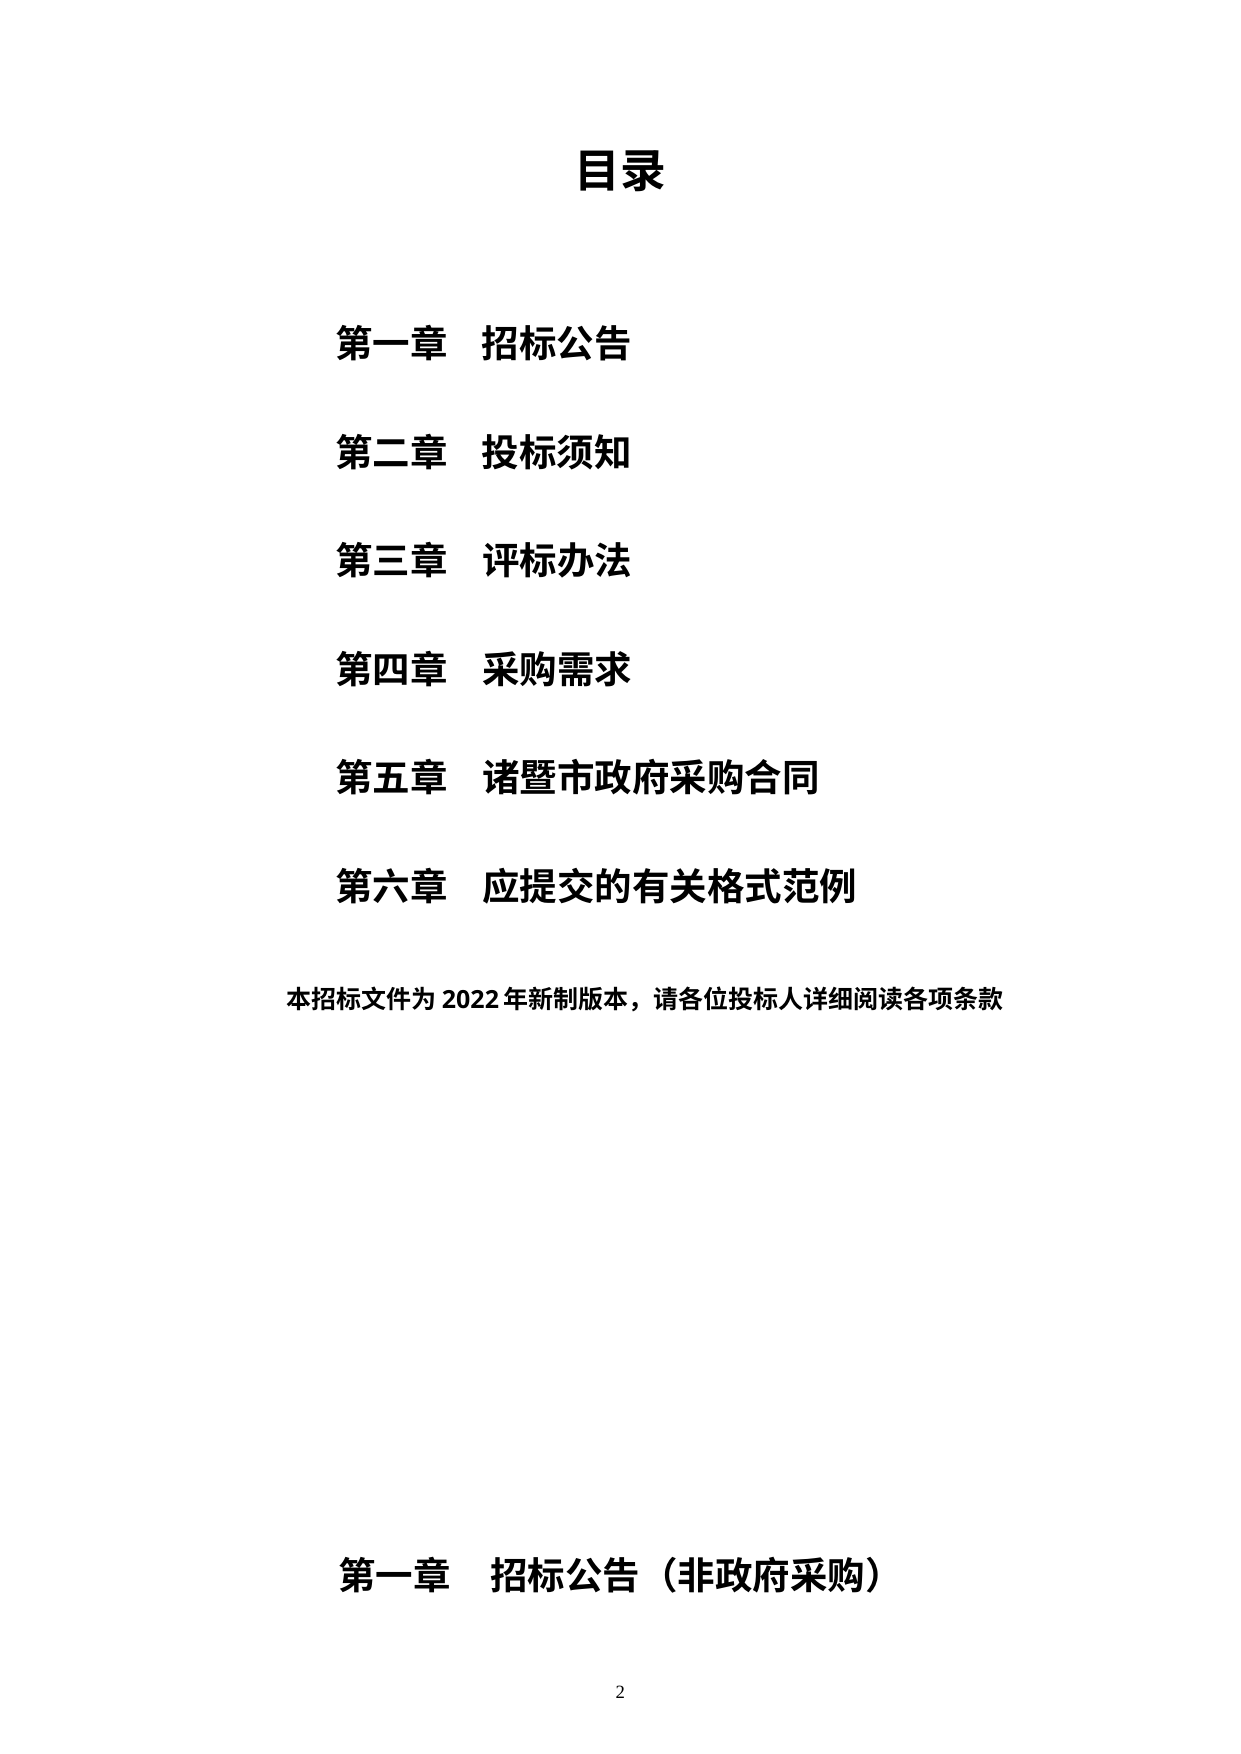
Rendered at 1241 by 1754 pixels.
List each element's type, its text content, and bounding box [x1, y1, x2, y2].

text 第一章 招标公告 [148, 314, 1092, 368]
list 招标公告（非政府采购） [148, 1541, 1092, 1606]
text 第六章 应提交的有关格式范例 [148, 857, 1092, 911]
text 本招标文件为2022年新制版本，请各位投标人详细阅读各项条款 [148, 965, 1092, 1030]
text 第三章 评标办法 [148, 531, 1092, 585]
text 目录 [148, 119, 1092, 217]
text 第二章 投标须知 [148, 423, 1092, 477]
text 第四章 采购需求 [148, 640, 1092, 694]
text 第五章 诸暨市政府采购合同 [148, 748, 1092, 802]
